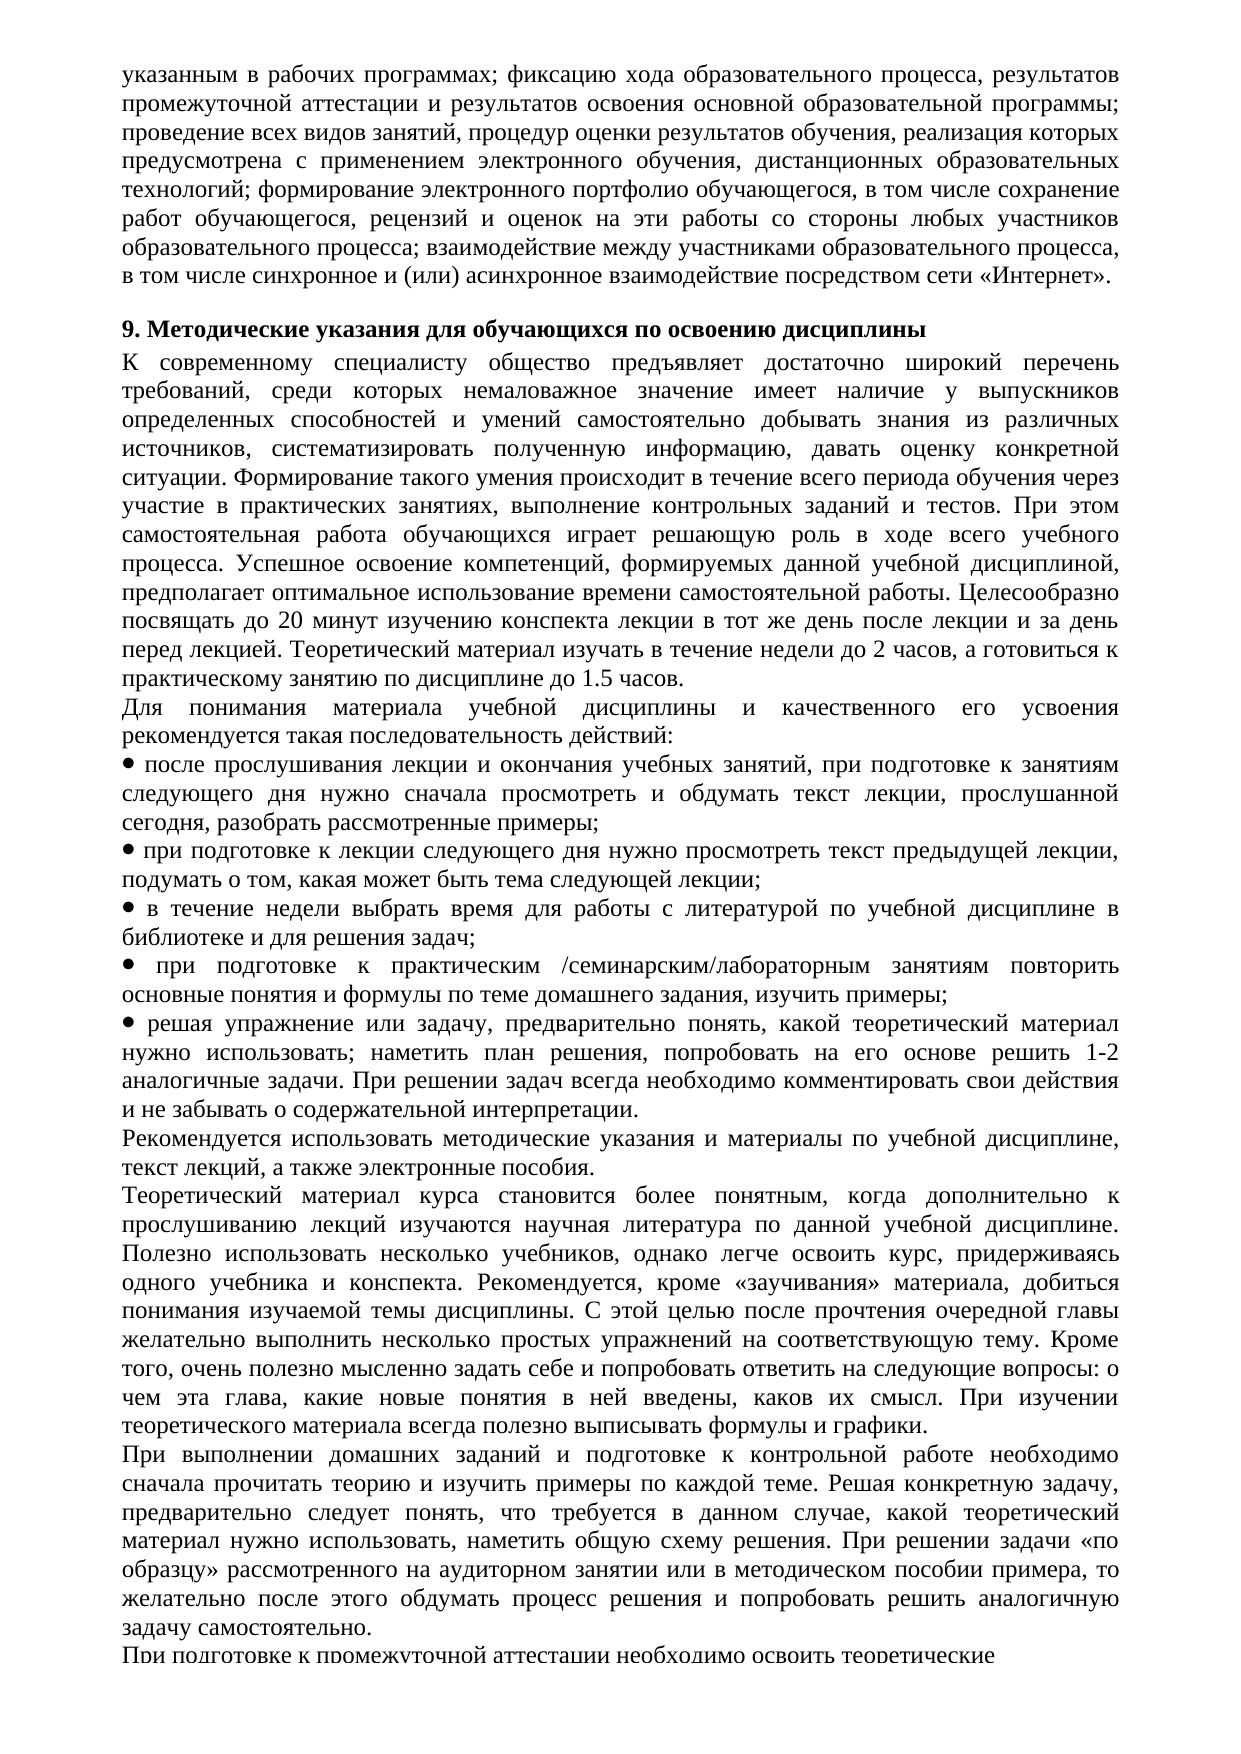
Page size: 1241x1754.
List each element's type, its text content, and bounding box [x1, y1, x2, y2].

table_header указанным в рабочих программах; фиксацию хода образовательного процесса, результатов промежуточной аттестации и результатов освоения основной образовательной программы; проведение всех видов занятий, процедур оценки результатов обучения, реализация которых предусмотрена с применением электронного обучения, дистанционных образовательных технологий; формирование электронного портфолио обучающегося, в том числе сохранение работ обучающегося, рецензий и оценок на эти работы со стороны любых участников образовательного процесса; взаимодействие между участниками образовательного процесса, в том числе синхронное и (или) асинхронное взаимодействие посредством сети «Интернет». [118, 59, 1124, 314]
table_cell 9. Методические указания для обучающихся по освоению дисциплины [118, 314, 1124, 347]
table_cell К современному специалисту общество предъявляет достаточно широкий перечень требований, среди которых немаловажное значение имеет наличие у выпускников определенных способностей и умений самостоятельно добывать знания из различных источников, систематизировать полученную информацию, давать оценку конкретной ситуации. Формирование такого умения происходит в течение всего периода обучения через участие в практических занятиях, выполнение контрольных заданий и тестов. При этом самостоятельная работа обучающихся играет решающую роль в ходе всего учебного процесса. Успешное освоение компетенций, формируемых данной учебной дисциплиной, предполагает оптимальное использование времени самостоятельной работы. Целесообразно посвящать до 20 минут изучению конспекта лекции в тот же день после лекции и за день перед лекцией. Теоретический материал изучать в течение недели до 2 часов, а готовиться к практическому занятию по дисциплине до 1.5 часов. Для понимания материала учебной дисциплины и качественного его усвоения рекомендуется такая последовательность действий: ⦁ после прослушивания лекции и окончания учебных занятий, при подготовке к занятиям следующего дня нужно сначала просмотреть и обдумать текст лекции, прослушанной сегодня, разобрать рассмотренные примеры; ⦁ при подготовке к лекции следующего дня нужно просмотреть текст предыдущей лекции, подумать о том, какая может быть тема следующей лекции; ⦁ в течение недели выбрать время для работы с литературой по учебной дисциплине в библиотеке и для решения задач; ⦁ при подготовке к практическим /семинарским/лабораторным занятиям повторить основные понятия и формулы по теме домашнего задания, изучить примеры; ⦁ решая упражнение или задачу, предварительно понять, какой теоретический материал нужно использовать; наметить план решения, попробовать на его основе решить 1-2 аналогичные задачи. При решении задач всегда необходимо комментировать свои действия и не забывать о содержательной интерпретации. Рекомендуется использовать методические указания и материалы по учебной дисциплине, текст лекций, а также электронные пособия. Теоретический материал курса становится более понятным, когда дополнительно к прослушиванию лекций изучаются научная литература по данной учебной дисциплине. Полезно использовать несколько учебников, однако легче освоить курс, придерживаясь одного учебника и конспекта. Рекомендуется, кроме «заучивания» материала, добиться понимания изучаемой темы дисциплины. С этой целью после прочтения очередной главы желательно выполнить несколько простых упражнений на соответствующую тему. Кроме того, очень полезно мысленно задать себе и попробовать ответить на следующие вопросы: о чем эта глава, какие новые понятия в ней введены, каков их смысл. При изучении теоретического материала всегда полезно выписывать формулы и графики. При выполнении домашних заданий и подготовке к контрольной работе необходимо сначала прочитать теорию и изучить примеры по каждой теме. Решая конкретную задачу, предварительно следует понять, что требуется в данном случае, какой теоретический материал нужно использовать, наметить общую схему решения. При решении задачи «по образцу» рассмотренного на аудиторном занятии или в методическом пособии примера, то желательно после этого обдумать процесс решения и попробовать решить аналогичную задачу самостоятельно. При подготовке к промежуточной аттестации необходимо освоить теоретические [118, 347, 1124, 1662]
